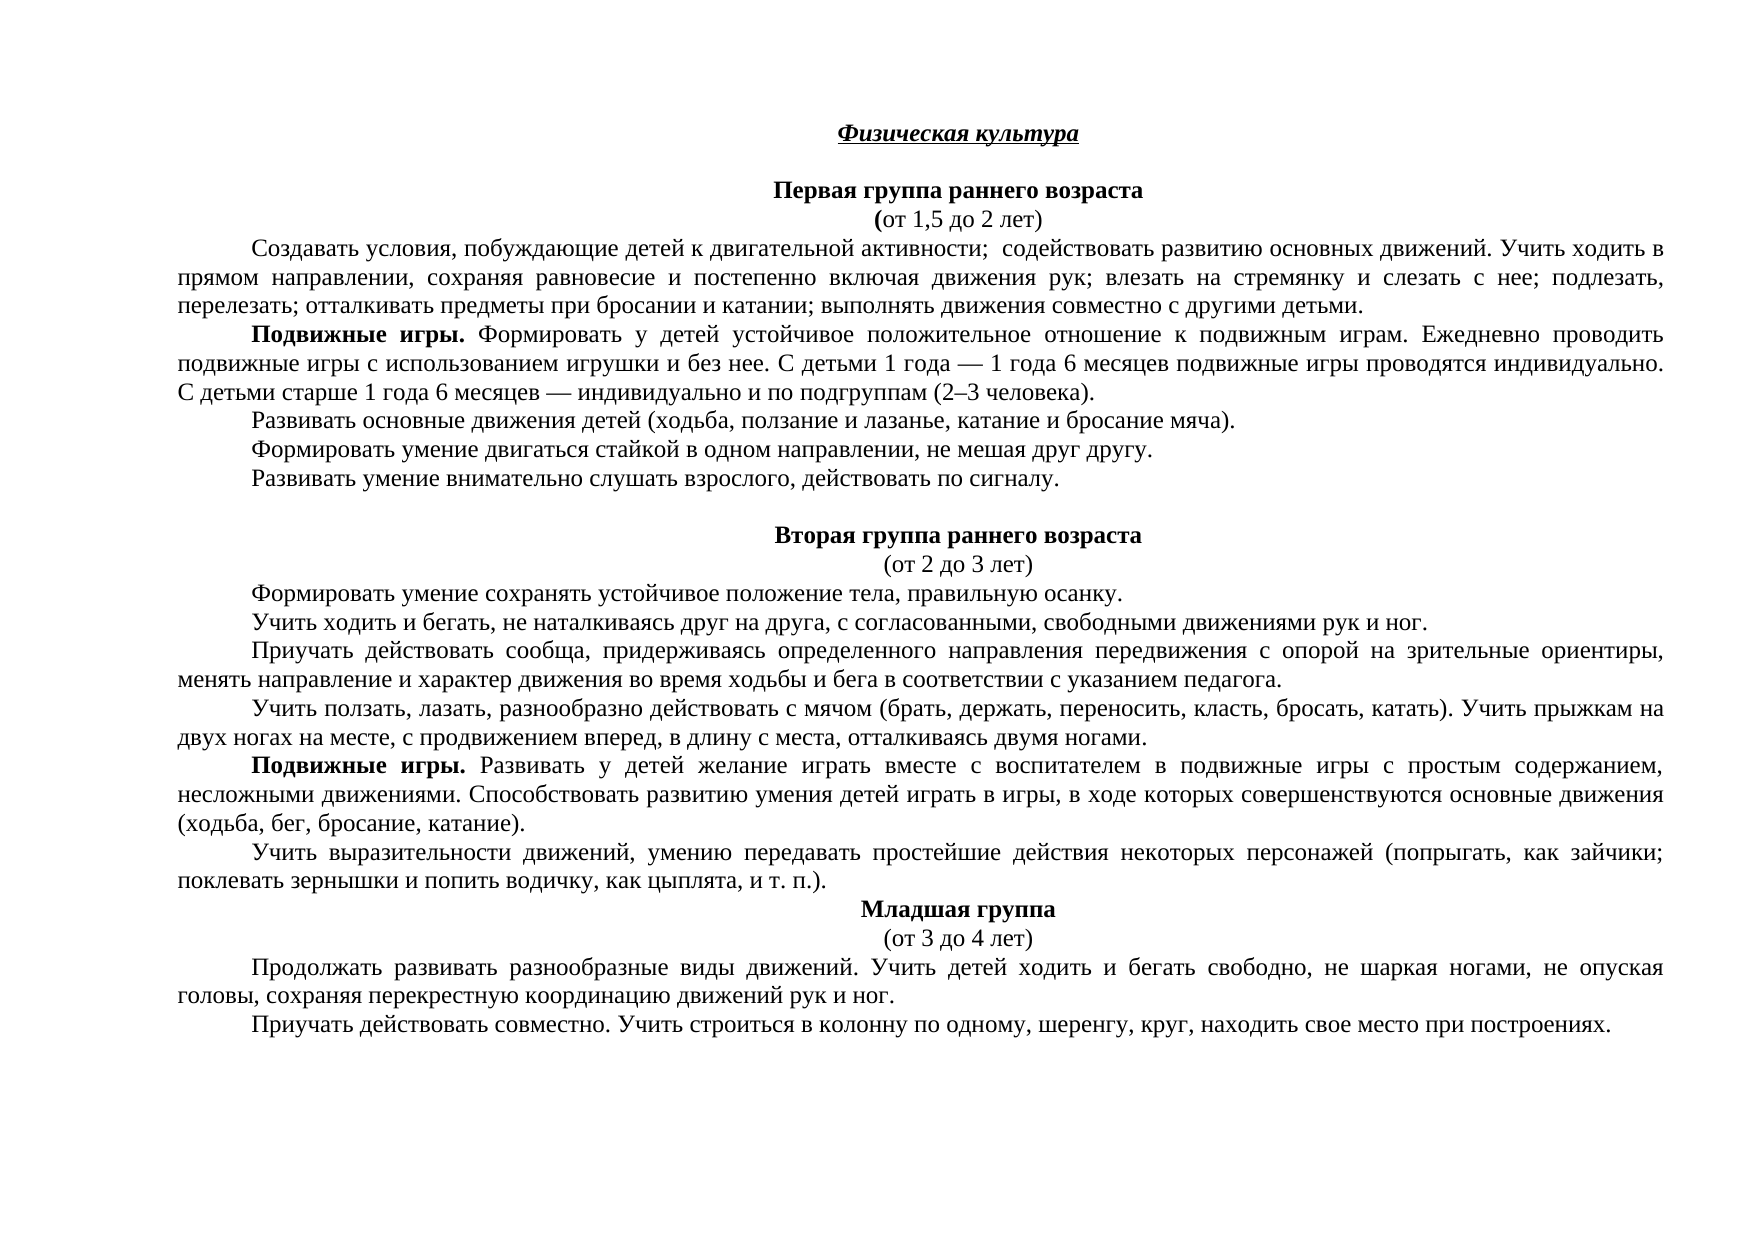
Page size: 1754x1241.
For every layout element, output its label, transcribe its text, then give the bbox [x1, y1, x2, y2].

text Учить выразительности движений, умению передавать простейшие действия некоторых пepcoнажей (попрыгать, как зайчики; поклевать зернышки и попить водичку, как цыплята, и т. п.). [177, 837, 1665, 894]
text (от 2 до 3 лет) [177, 549, 1665, 578]
text Приучать действовать совместно. Учить строиться в колонну по одному, шеренгу, круг, находить свое место при построениях. [177, 1009, 1665, 1038]
text Физическая культура [177, 118, 1665, 147]
text Создавать условия, побуждающие детей к двигательной активности; содействовать развитию основных движений. Учить ходить в прямом направлении, сохраняя равновесие и постепенно включая движения рук; влезать на стремянку и слезать с нее; подлезать, перелезать; отталкивать предметы при бросании и катании; выполнять движения совместно с другими детьми. [177, 233, 1665, 319]
text Подвижные игры. Развивать у детей желание играть вместе с воспитателем в подвижные игры с простым содержанием, несложными движениями. Способствовать развитию умения детей играть в игры, в ходе которых совершенствуются основные движения (ходьба, бег, бросание, катание). [177, 751, 1665, 837]
text Формировать умение двигаться стайкой в одном направлении, не мешая друг другу. [177, 434, 1665, 463]
text Вторая группа раннего возраста [177, 521, 1665, 549]
text (от 3 до 4 лет) [177, 923, 1665, 952]
text Учить ползать, лазать, разнообразно действовать с мячом (брать, держать, переносить, класть, бросать, катать). Учить прыжкам на двух ногах на месте, с продвижением вперед, в длину с места, отталкиваясь двумя ногами. [177, 693, 1665, 751]
text (от 1,5 до 2 лет) [177, 204, 1665, 233]
text Первая группа раннего возраста [177, 176, 1665, 204]
text Приучать действовать сообща, придерживаясь определенного направления передвижения с опорой на зрительные ориентиры, менять направление и характер движения во время ходьбы и бега в соответствии с указанием педагога. [177, 636, 1665, 693]
text Учить ходить и бегать, не наталкиваясь друг на друга, с согласованными, свободными движениями рук и ног. [177, 607, 1665, 636]
text Продолжать развивать разнообразные виды движений. Учить детей ходить и бегать свободно, не шаркая ногами, не опуская головы, сохраняя перекрестную координацию движений рук и ног. [177, 952, 1665, 1009]
text Развивать основные движения детей (ходьба, ползание и лазанье, катание и бросание мяча). [177, 406, 1665, 434]
text Подвижные игры. Формировать у детей устойчивое положительное отношение к подвижным играм. Ежедневно проводить подвижные игры с использованием игрушки и без нее. С детьми 1 года — 1 года 6 месяцев подвижные игры проводятся индивидуально. С детьми старше 1 года 6 месяцев — индивидуально и по подгруппам (2–3 человека). [177, 319, 1665, 406]
text Формировать умение сохранять устойчивое положение тела, правильную осанку. [177, 578, 1665, 607]
text Развивать умение внимательно слушать взрослого, действовать по сигналу. [177, 463, 1665, 492]
text Младшая группа [177, 894, 1665, 923]
